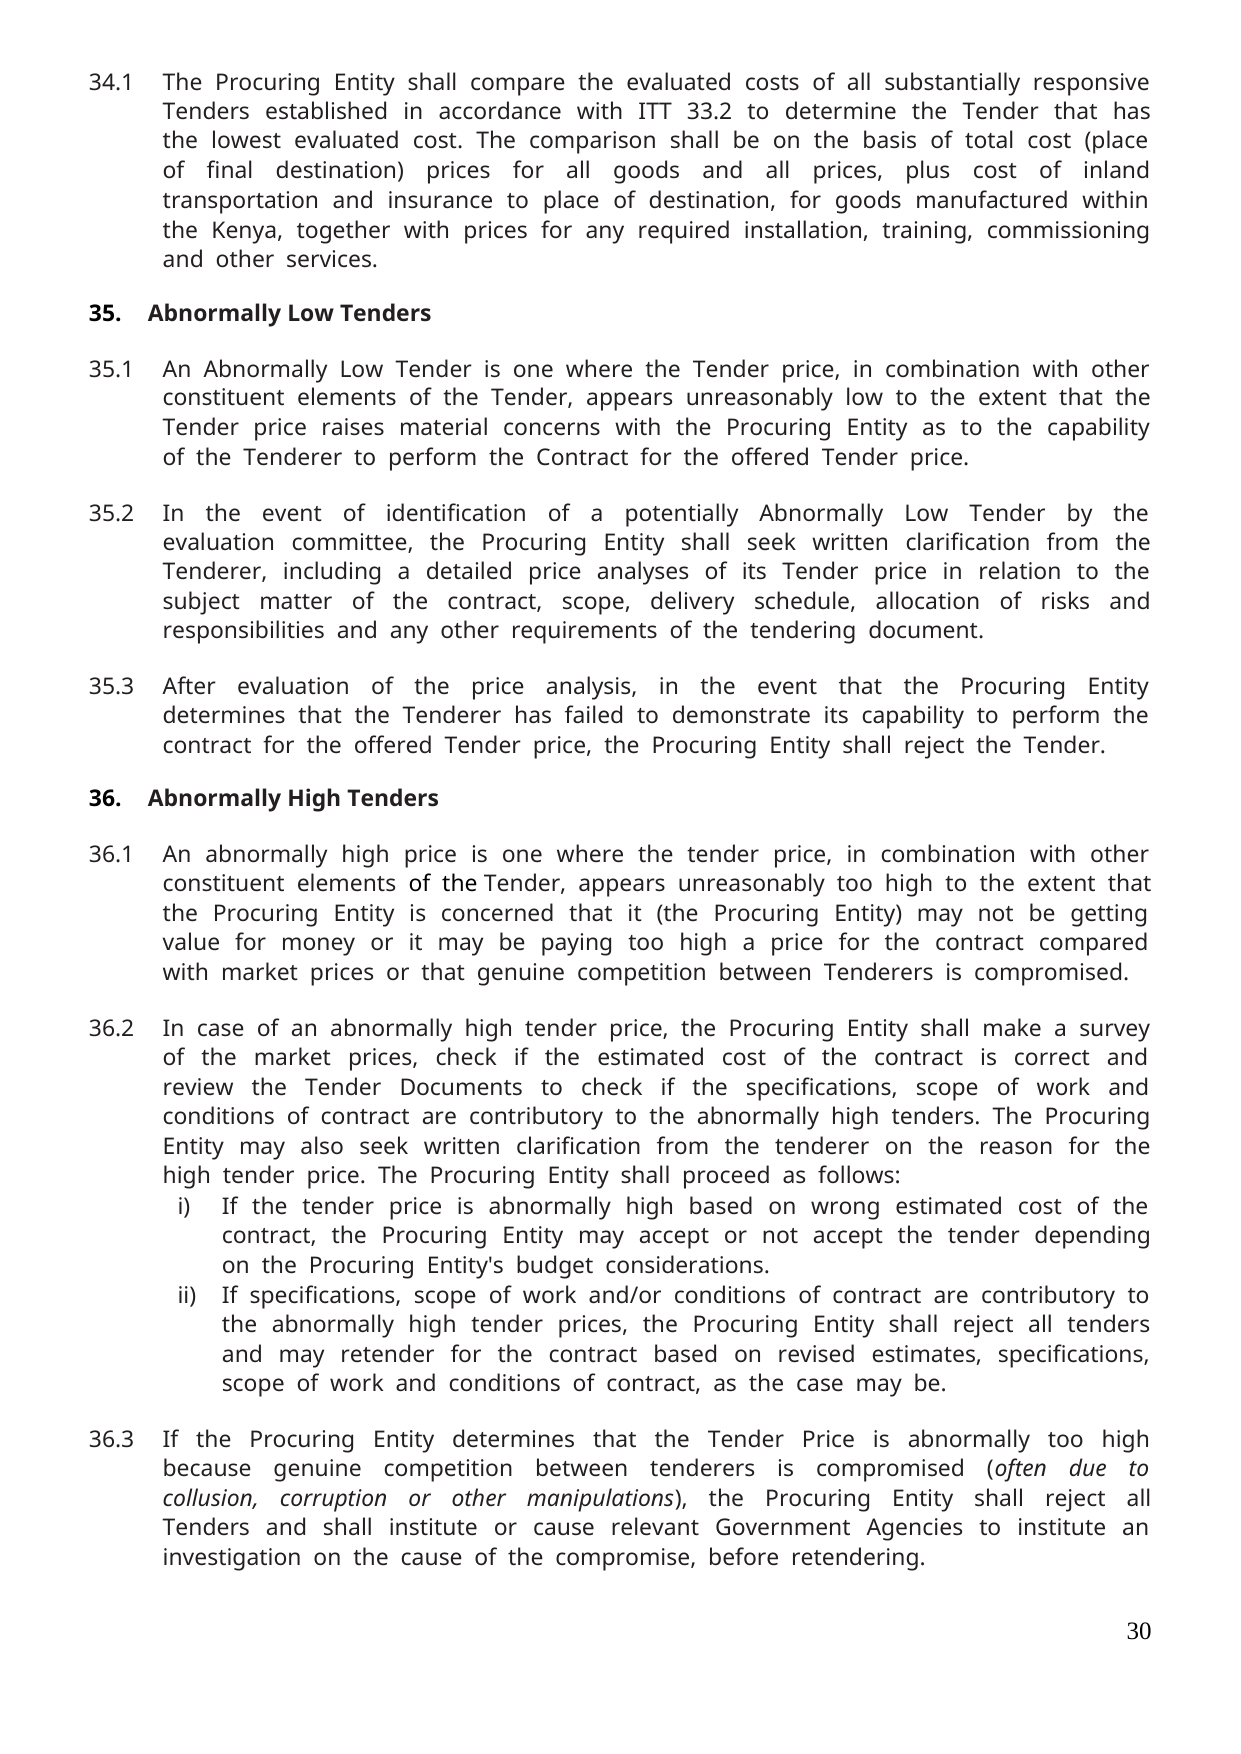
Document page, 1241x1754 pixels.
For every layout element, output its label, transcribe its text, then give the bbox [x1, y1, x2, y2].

list In the event of identiﬁcation of a potentially Abnormally Low Tender by the evaluation committee, the Procuring Entity shall seek written clariﬁcation from the Tenderer, including a detailed price analyses of its Tender price in relation to the subject matter of the contract, scope, delivery schedule, allocation of risks and responsibilities and any other requirements of the tendering document. [89, 497, 1152, 646]
list An abnormally high price is one where the tender price, in combination with other constituent elements of the Tender, appears unreasonably too high to the extent that the Procuring Entity is concerned that it (the Procuring Entity) may not be getting value for money or it may be paying too high a price for the contract compared with market prices or that genuine competition between Tenderers is compromised. [89, 839, 1152, 987]
list After evaluation of the price analysis, in the event that the Procuring Entity determines that the Tenderer has failed to demonstrate its capability to perform the contract for the offered Tender price, the Procuring Entity shall reject the Tender. [89, 671, 1152, 760]
list If the tender price is abnormally high based on wrong estimated cost of the contract, the Procuring Entity may accept or not accept the tender depending on the Procuring Entity's budget considerations. [177, 1191, 1152, 1280]
subtitle Abnormally Low Tenders [89, 297, 1151, 328]
list An Abnormally Low Tender is one where the Tender price, in combination with other constituent elements of the Tender, appears unreasonably low to the extent that the Tender price raises material concerns with the Procuring Entity as to the capability of the Tenderer to perform the Contract for the offered Tender price. [89, 353, 1152, 472]
list In case of an abnormally high tender price, the Procuring Entity shall make a survey of the market prices, check if the estimated cost of the contract is correct and review the Tender Documents to check if the speciﬁcations, scope of work and conditions of contract are contributory to the abnormally high tenders. The Procuring Entity may also seek written clariﬁcation from the tenderer on the reason for the high tender price. The Procuring Entity shall proceed as follows: [89, 1013, 1152, 1191]
list If speciﬁcations, scope of work and/or conditions of contract are contributory to the abnormally high tender prices, the Procuring Entity shall reject all tenders and may retender for the contract based on revised estimates, speciﬁcations, scope of work and conditions of contract, as the case may be. [177, 1280, 1152, 1398]
list If the Procuring Entity determines that the Tender Price is abnormally too high because genuine competition between tenderers is compromised (often due to collusion, corruption or other manipulations), the Procuring Entity shall reject all Tenders and shall institute or cause relevant Government Agencies to institute an investigation on the cause of the compromise, before retendering. [89, 1424, 1152, 1572]
subtitle Abnormally High Tenders [89, 782, 1151, 813]
list The Procuring Entity shall compare the evaluated costs of all substantially responsive Tenders established in accordance with ITT 33.2 to determine the Tender that has the lowest evaluated cost. The comparison shall be on the basis of total cost (place of ﬁnal destination) prices for all goods and all prices, plus cost of inland transportation and insurance to place of destination, for goods manufactured within the Kenya, together with prices for any required installation, training, commissioning and other services. [89, 67, 1152, 274]
